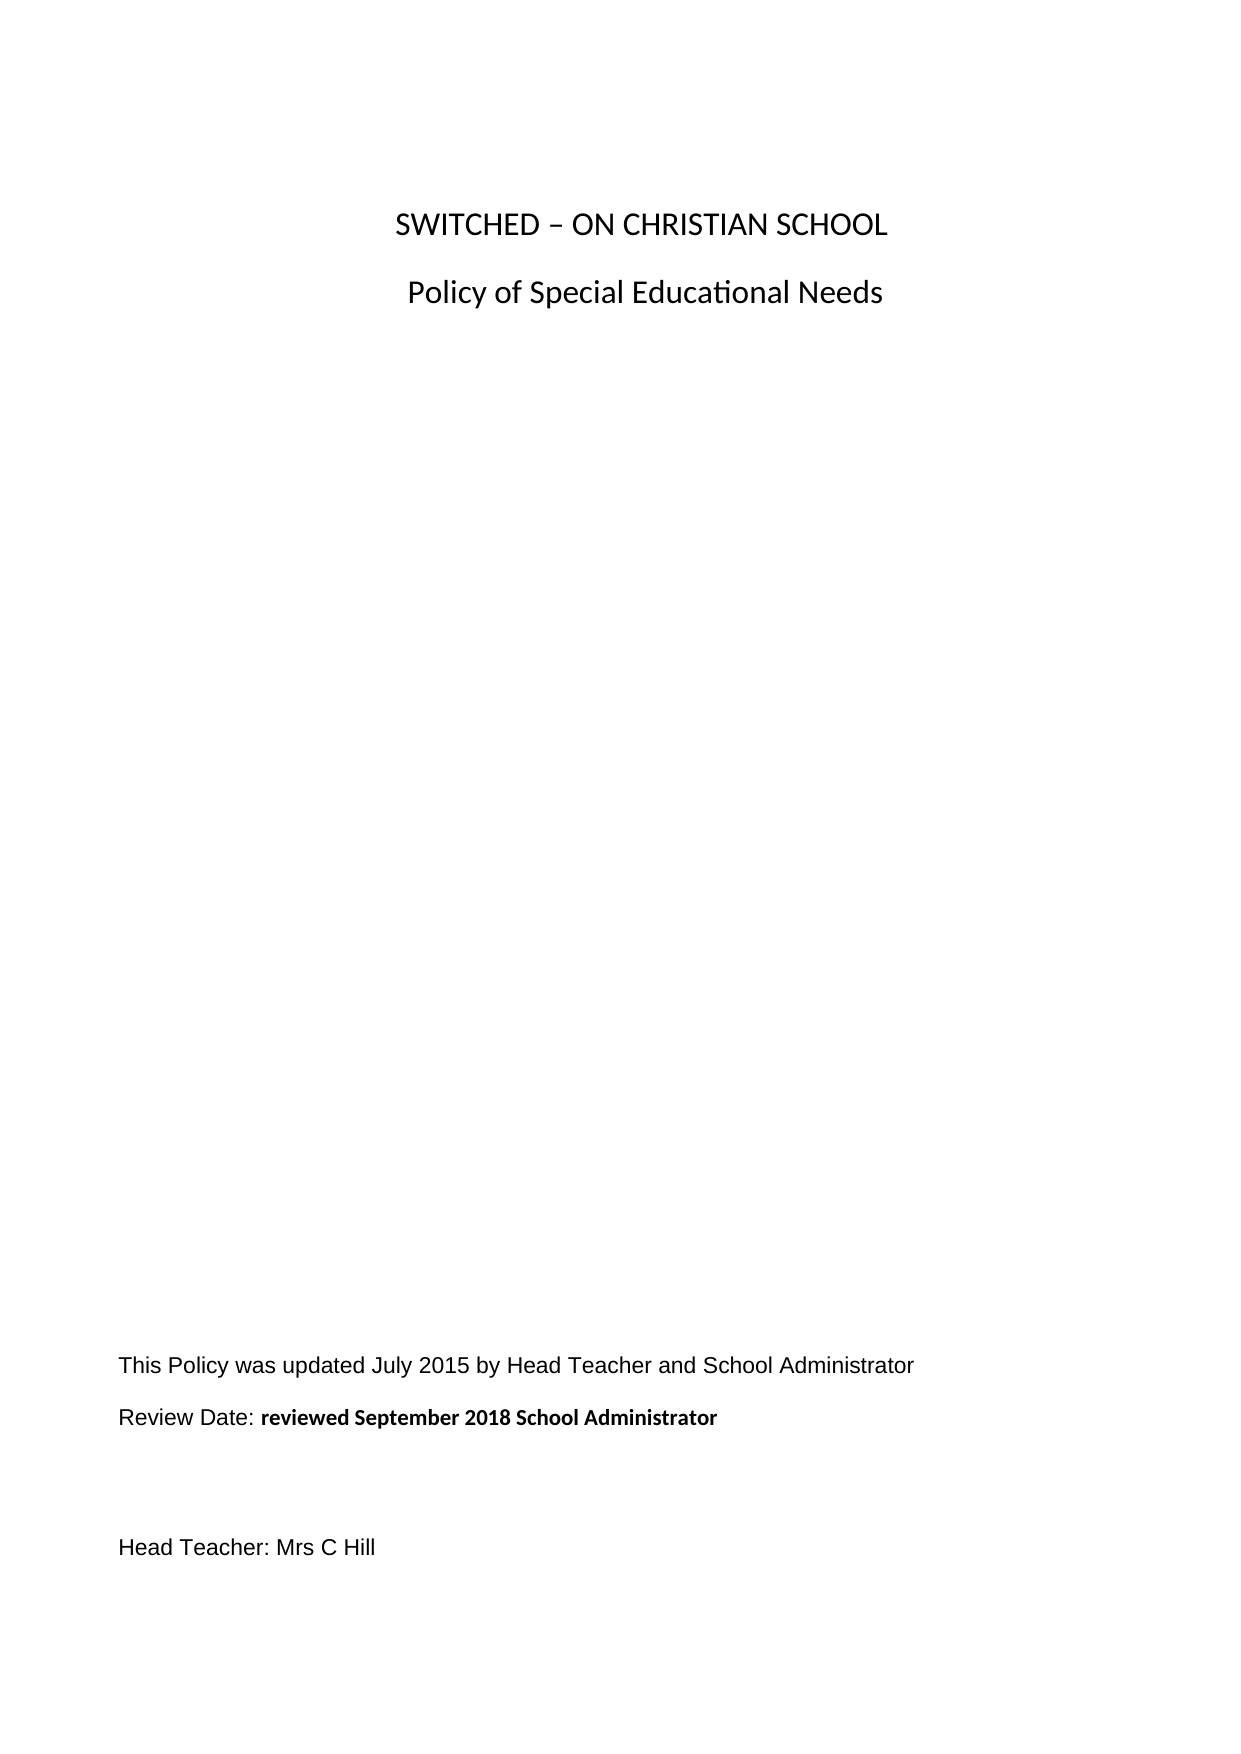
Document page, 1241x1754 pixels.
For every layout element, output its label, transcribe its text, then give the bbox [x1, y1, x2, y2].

text Head Teacher: Mrs C Hill [118, 1533, 1090, 1560]
text Policy of Special Educational Needs [118, 271, 1090, 311]
text This Policy was updated July 2015 by Head Teacher and School Administrator [118, 1352, 1090, 1379]
text SWITCHED – ON CHRISTIAN SCHOOL [118, 203, 1090, 244]
text Review Date: reviewed September 2018 School Administrator [118, 1403, 1090, 1431]
